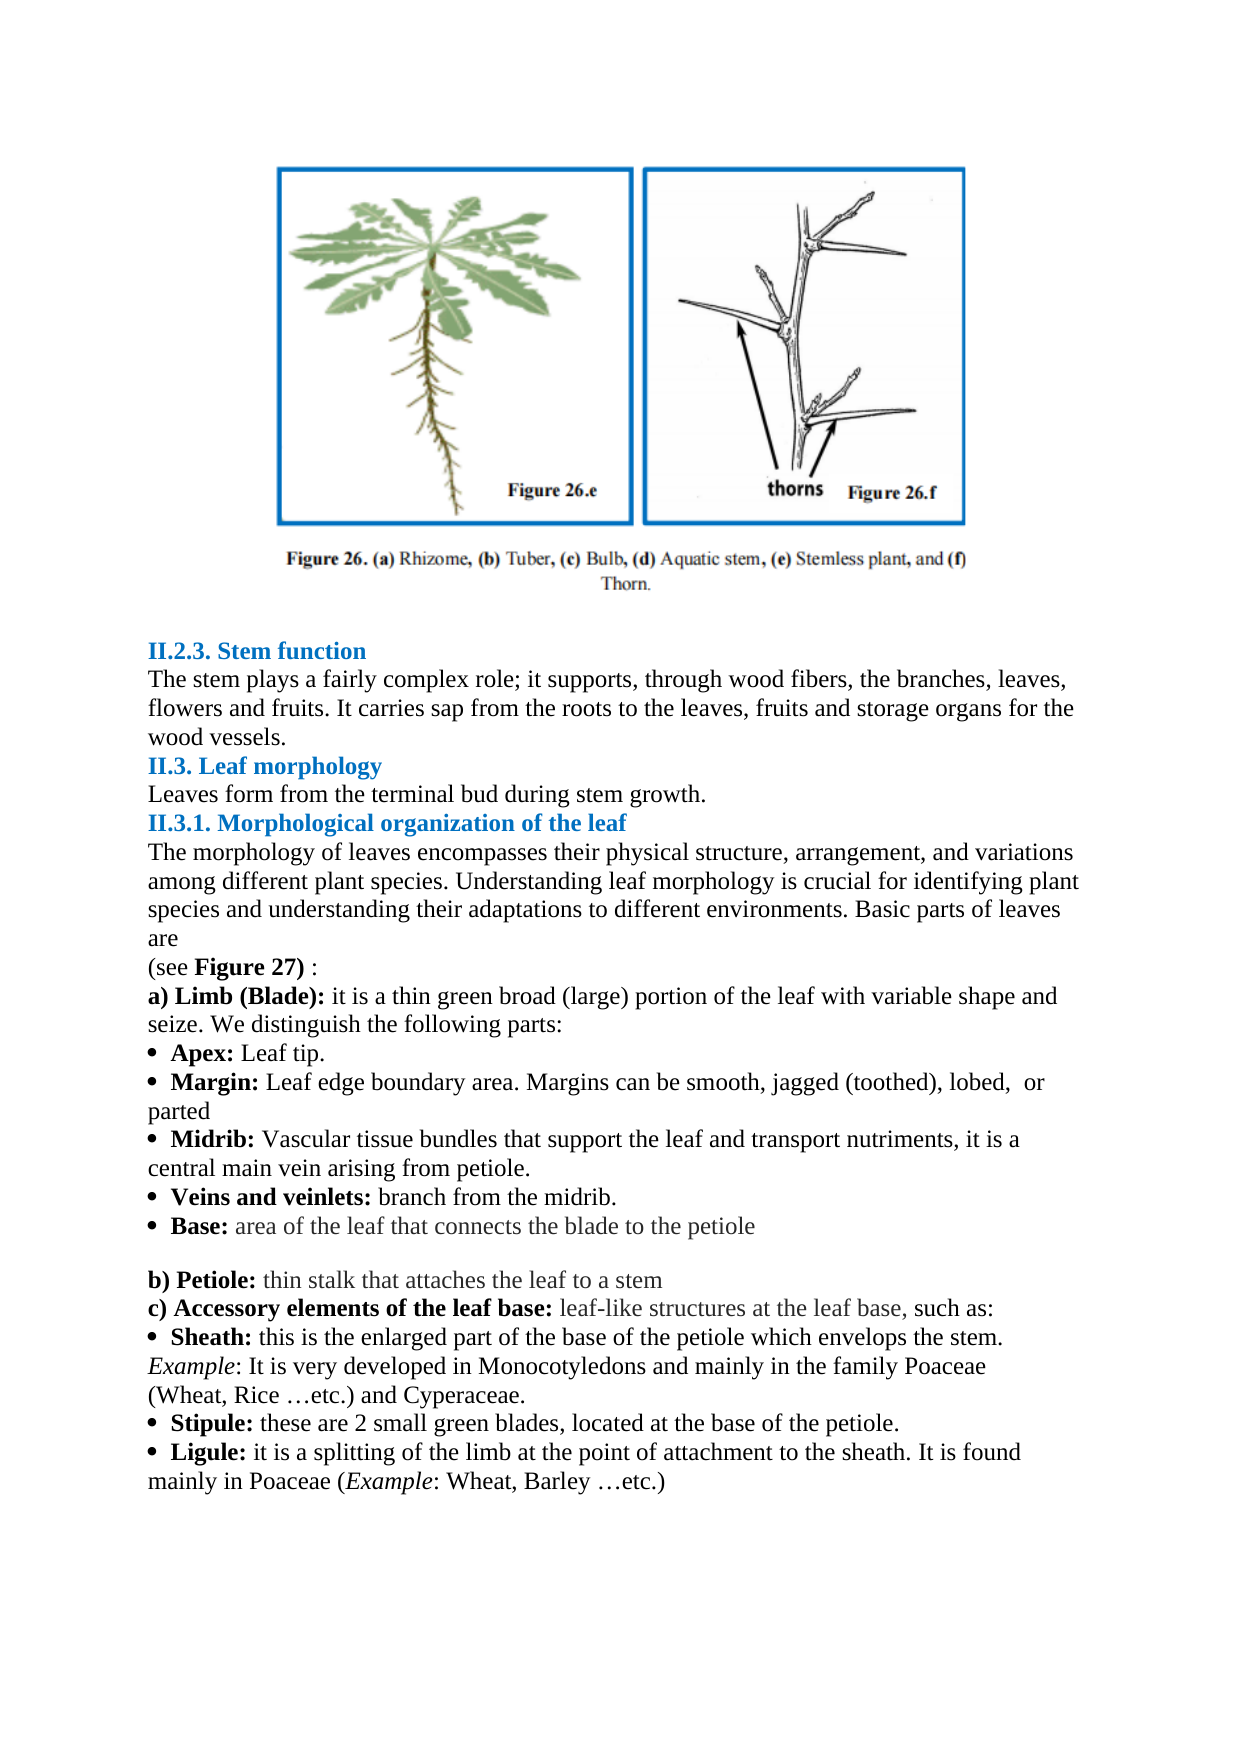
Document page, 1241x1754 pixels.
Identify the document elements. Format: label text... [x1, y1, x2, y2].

text species and understanding their adaptations to different environments. Basic parts of leaves are [148, 894, 1093, 952]
text Apex: Leaf tip. [148, 1038, 1093, 1067]
text a) Limb (Blade): it is a thin green broad (large) portion of the leaf with variable shape and [148, 981, 1093, 1009]
text Leaves form from the terminal bud during stem growth. [148, 779, 1093, 808]
text The morphology of leaves encompasses their physical structure, arrangement, and variations [148, 837, 1093, 866]
text Ligule: it is a splitting of the limb at the point of attachment to the sheath. It is found [148, 1437, 1093, 1466]
text Sheath: this is the enlarged part of the base of the petiole which envelops the stem. [148, 1322, 1093, 1351]
text (Wheat, Rice …etc.) and Cyperaceae. [148, 1380, 1093, 1408]
text seize. We distinguish the following parts: [148, 1009, 1093, 1038]
text Margin: Leaf edge boundary area. Margins can be smooth, jagged (toothed), lobed, or parted [148, 1067, 1093, 1124]
text II.2.3. Stem function [148, 636, 1093, 664]
text Stipule: these are 2 small green blades, located at the base of the petiole. [148, 1408, 1093, 1437]
text b) Petiole: thin stalk that attaches the leaf to a stem [148, 1265, 1093, 1293]
text The stem plays a fairly complex role; it supports, through wood fibers, the branches, leaves, [148, 664, 1093, 693]
text Base: area of the leaf that connects the blade to the petiole [148, 1211, 1093, 1239]
text II.3. Leaf morphology [148, 751, 1093, 779]
text Example: It is very developed in Monocotyledons and mainly in the family Poaceae [148, 1351, 1093, 1380]
text (see Figure 27) : [148, 952, 1093, 981]
text Veins and veinlets: branch from the midrib. [148, 1182, 1093, 1211]
picture [274, 147, 966, 611]
text flowers and fruits. It carries sap from the roots to the leaves, fruits and storage organs for the [148, 693, 1093, 722]
text c) Accessory elements of the leaf base: leaf-like structures at the leaf base, such as: [148, 1293, 1093, 1322]
text II.3.1. Morphological organization of the leaf [148, 808, 1093, 837]
text wood vessels. [148, 722, 1093, 751]
text mainly in Poaceae (Example: Wheat, Barley …etc.) [148, 1466, 1093, 1495]
text Midrib: Vascular tissue bundles that support the leaf and transport nutriments, it is a central main vein arising from petiole. [148, 1124, 1093, 1182]
text among different plant species. Understanding leaf morphology is crucial for identifying plant [148, 866, 1093, 894]
